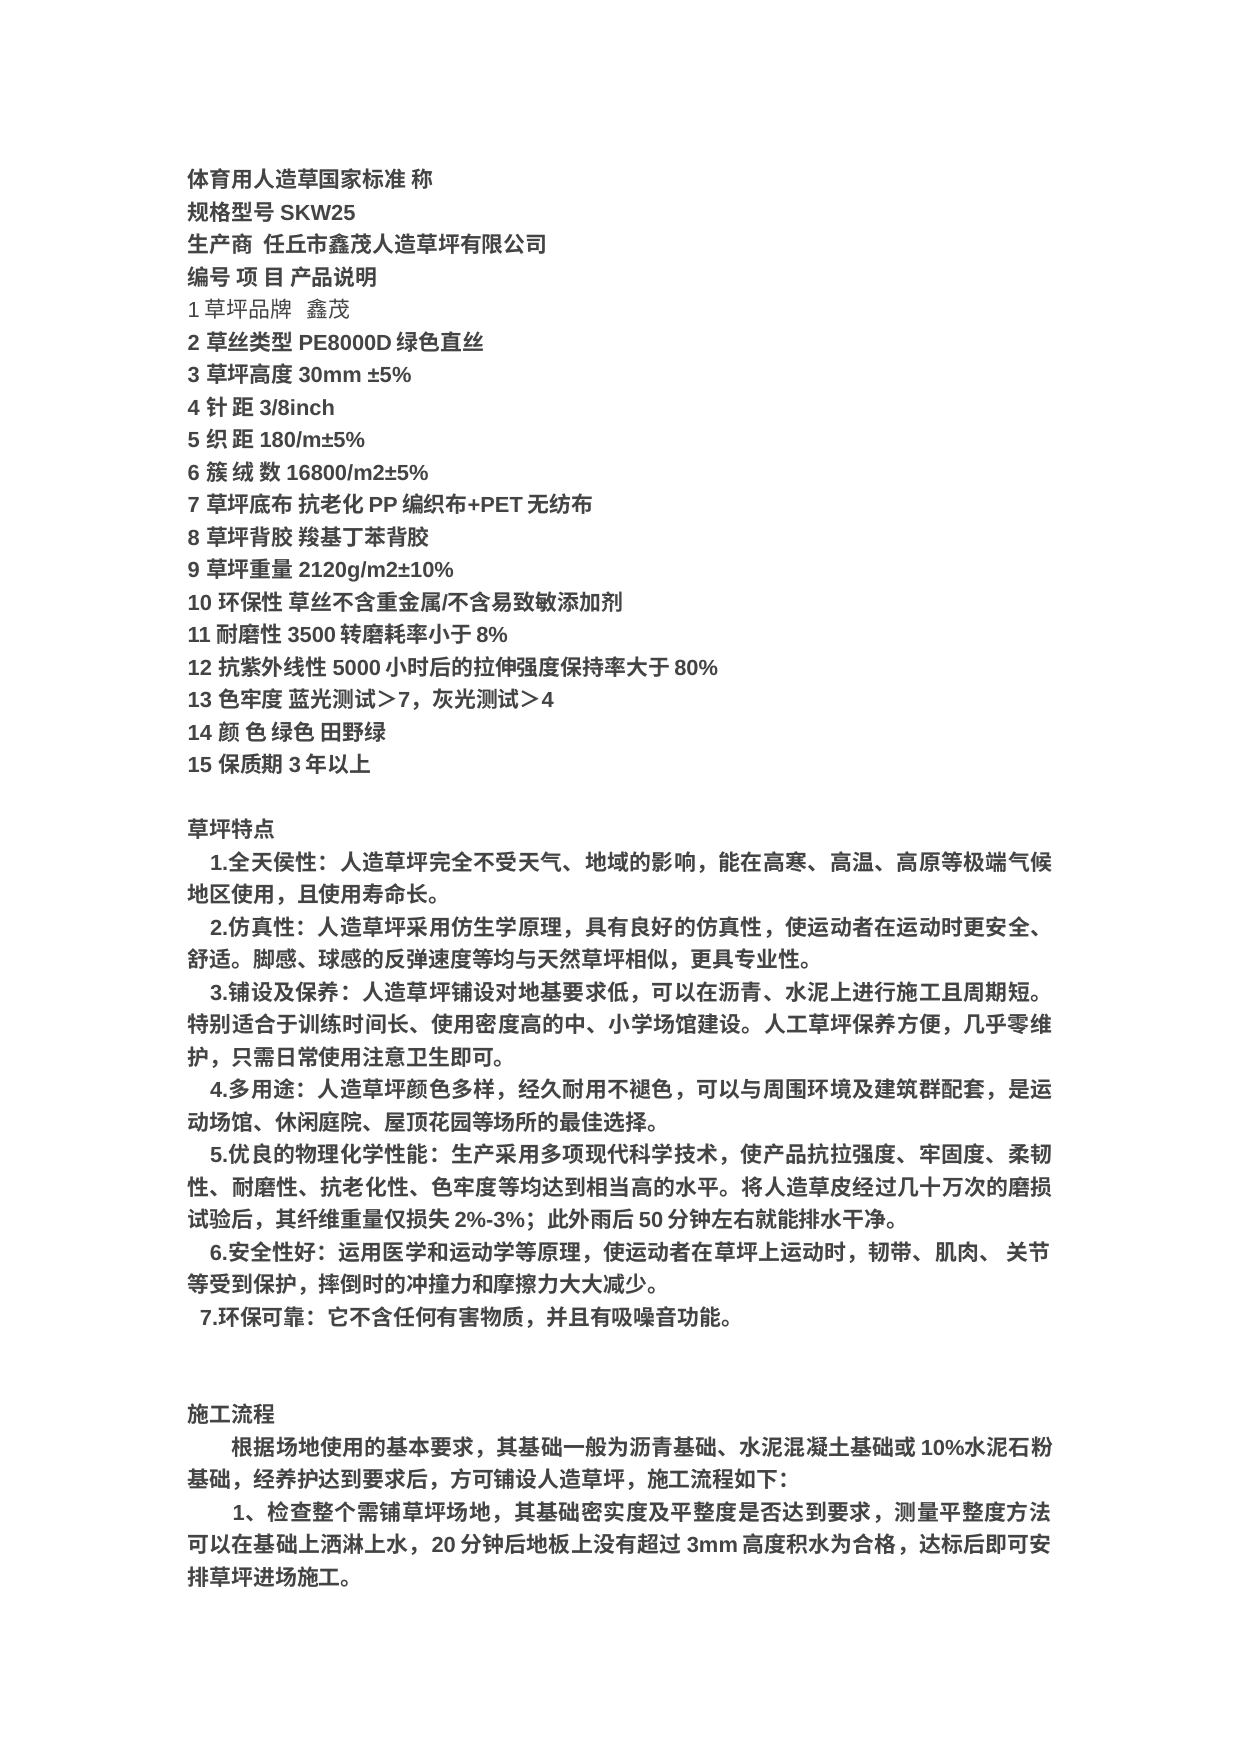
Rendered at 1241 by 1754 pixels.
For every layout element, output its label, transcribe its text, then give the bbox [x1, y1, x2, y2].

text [187, 292, 1053, 1592]
text 规格型号 SKW25 生产商 任丘市鑫茂人造草坪有限公司 [187, 194, 1053, 259]
text 体育用人造草国家标准 称 [187, 162, 1053, 194]
text 编号 项 目 产品说明 [187, 259, 1053, 292]
